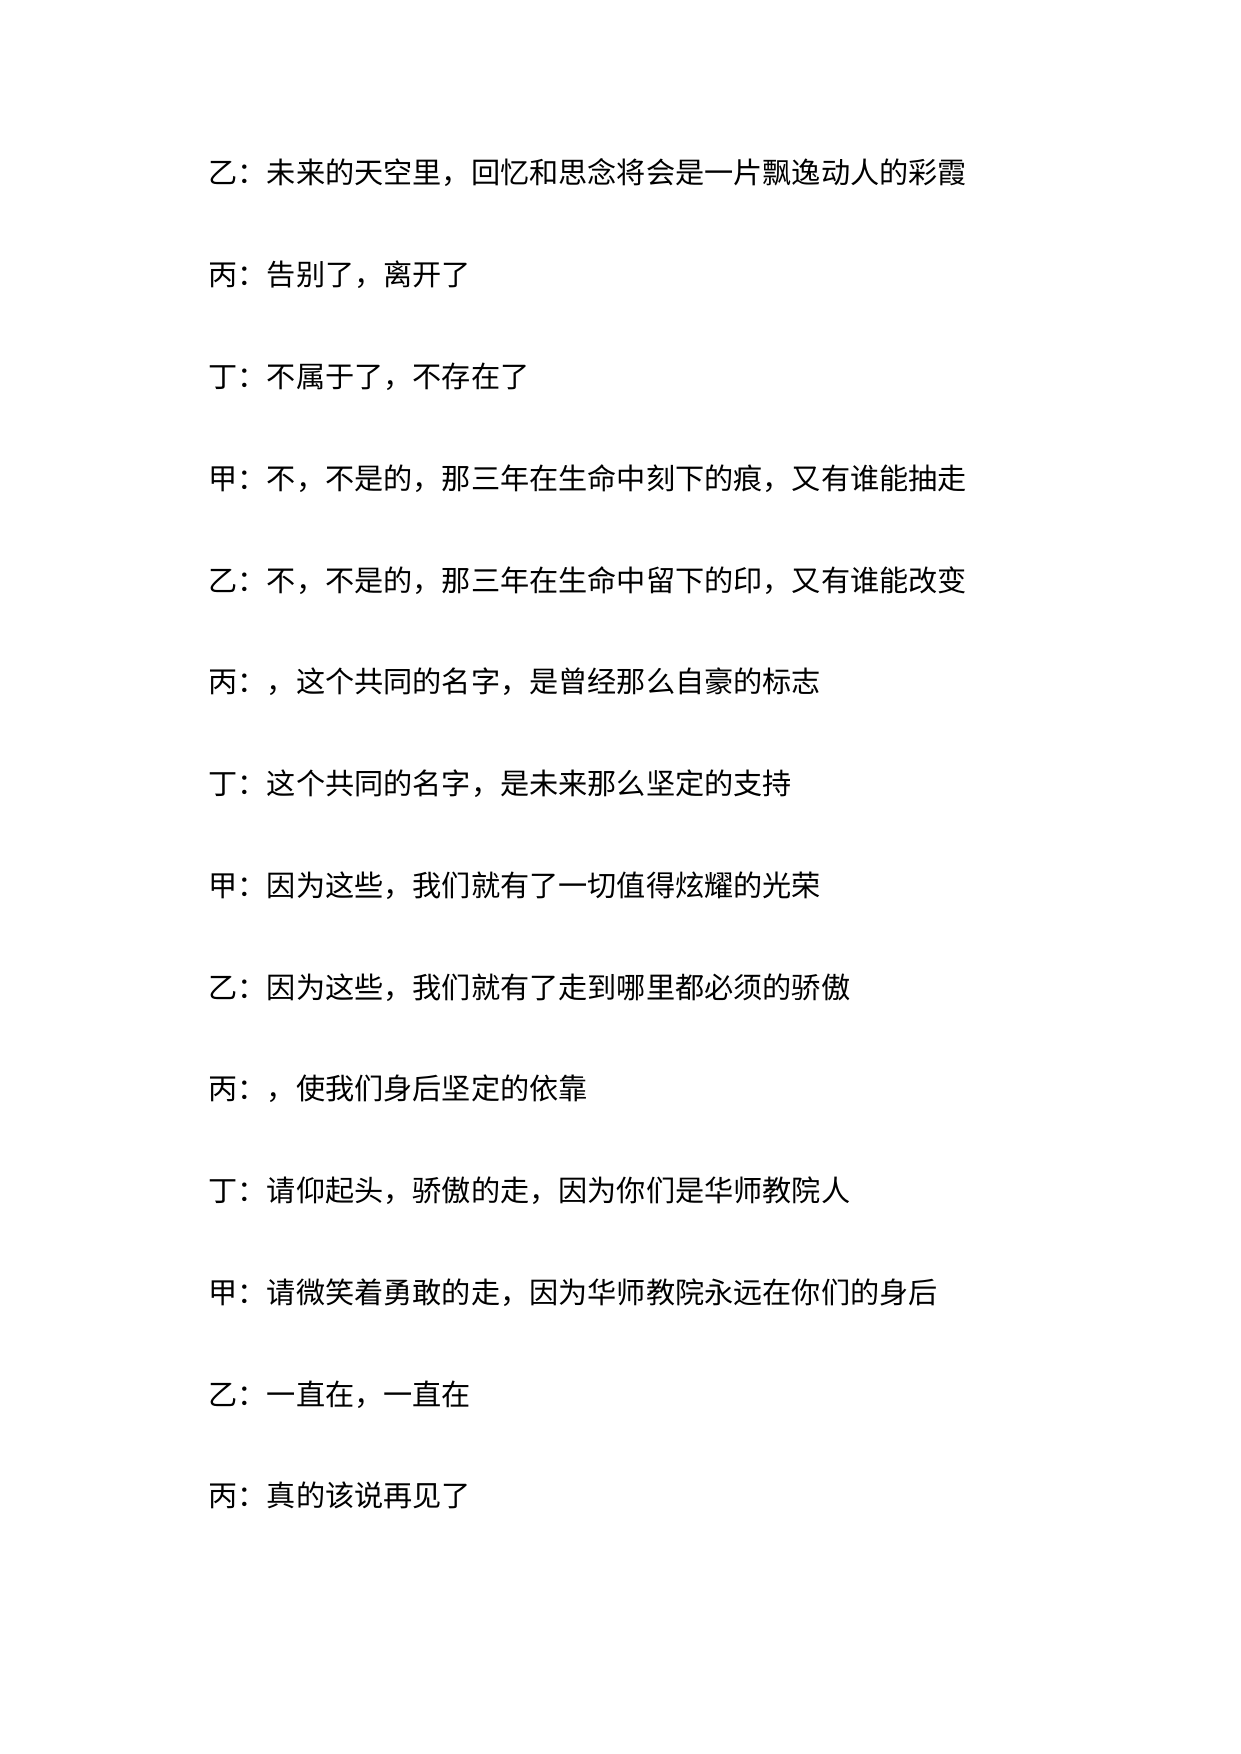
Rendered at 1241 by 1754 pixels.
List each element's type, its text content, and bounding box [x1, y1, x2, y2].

text 甲：请微笑着勇敢的走，因为华师教院永远在你们的身后 [150, 1269, 1090, 1312]
text 丙：告别了，离开了 [150, 252, 1090, 294]
text 丙：，使我们身后坚定的依靠 [150, 1066, 1090, 1108]
text 甲：因为这些，我们就有了一切值得炫耀的光荣 [150, 862, 1090, 905]
text 乙：因为这些，我们就有了走到哪里都必须的骄傲 [150, 964, 1090, 1006]
text 乙：一直在，一直在 [150, 1371, 1090, 1413]
text 乙：未来的天空里，回忆和思念将会是一片飘逸动人的彩霞 [150, 150, 1090, 192]
text 丙：真的该说再见了 [150, 1473, 1090, 1515]
text 丙：，这个共同的名字，是曾经那么自豪的标志 [150, 659, 1090, 701]
text 甲：不，不是的，那三年在生命中刻下的痕，又有谁能抽走 [150, 455, 1090, 498]
text 乙：不，不是的，那三年在生命中留下的印，又有谁能改变 [150, 557, 1090, 599]
text 丁：不属于了，不存在了 [150, 353, 1090, 396]
text 丁：请仰起头，骄傲的走，因为你们是华师教院人 [150, 1168, 1090, 1210]
text 丁：这个共同的名字，是未来那么坚定的支持 [150, 761, 1090, 803]
